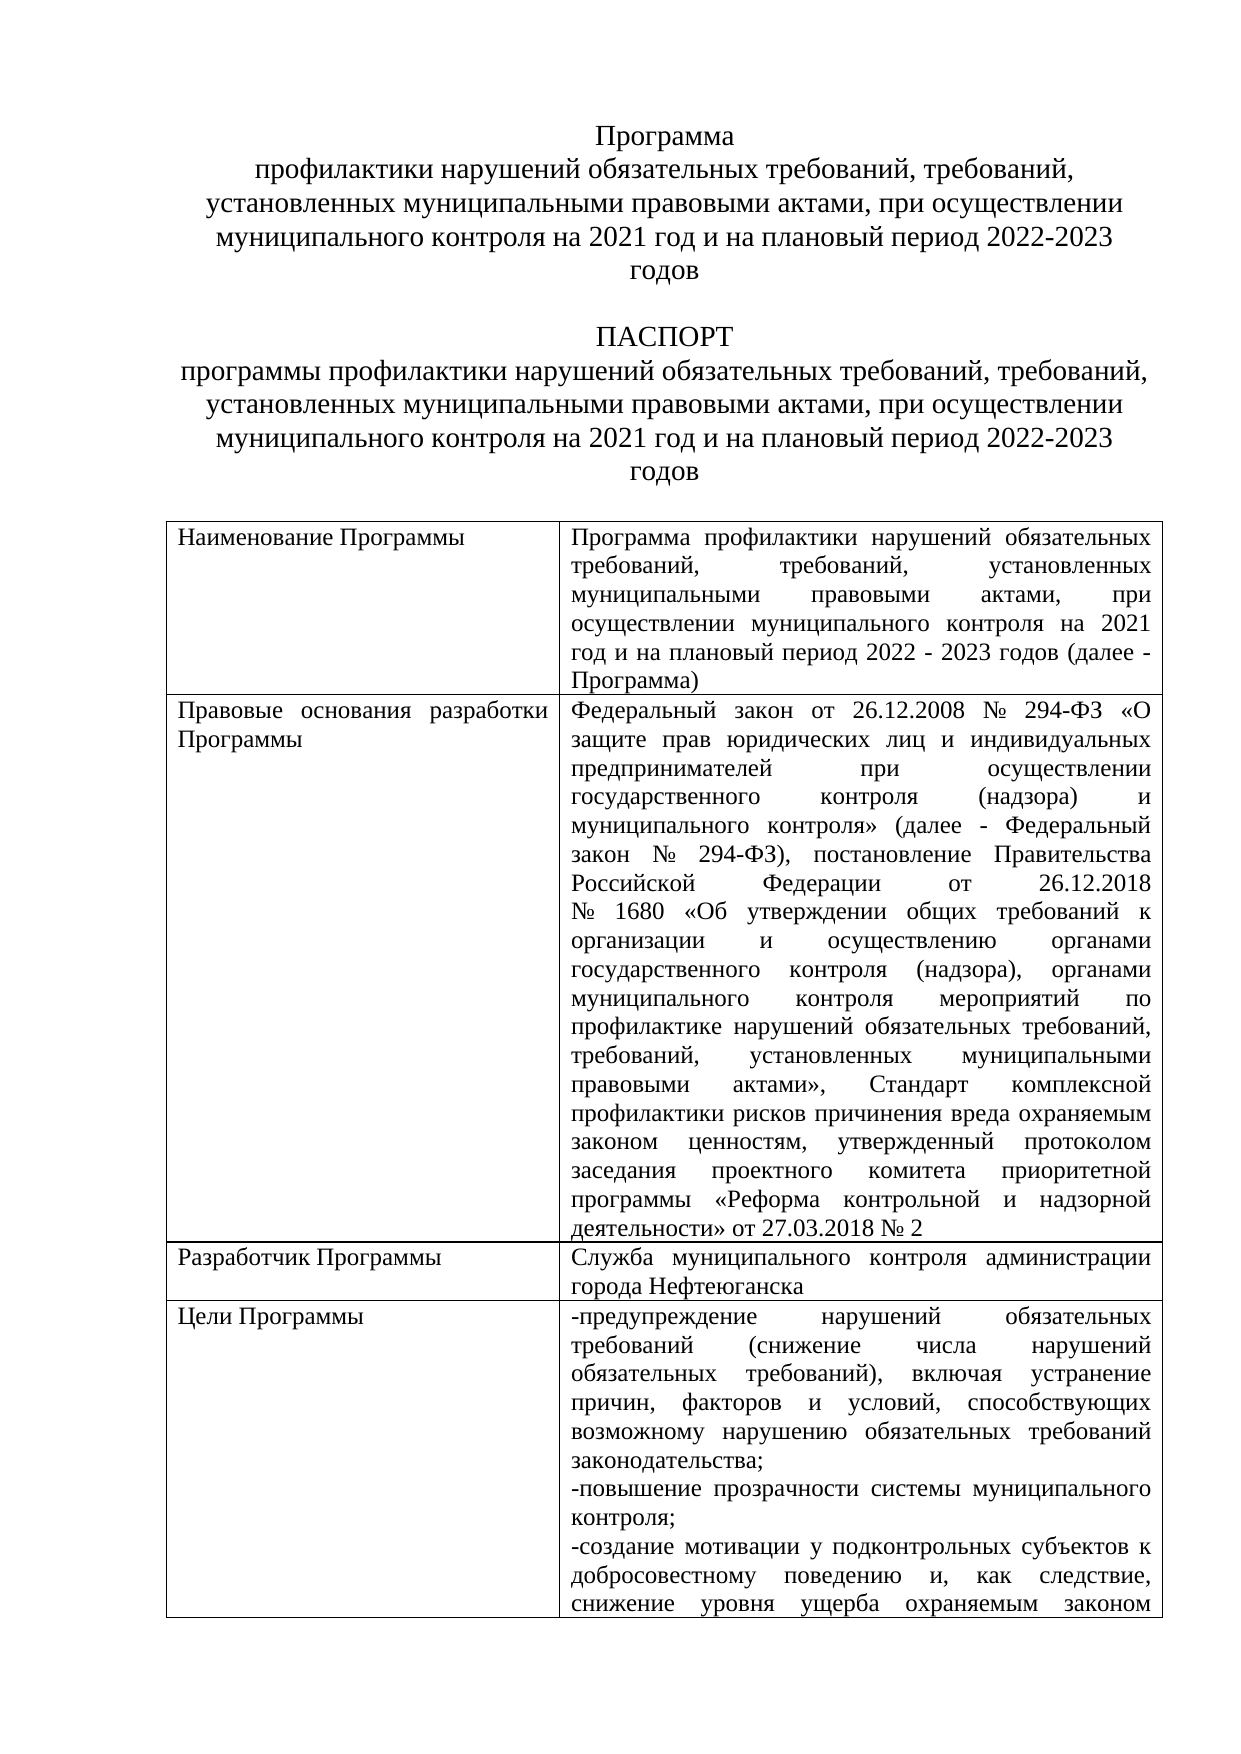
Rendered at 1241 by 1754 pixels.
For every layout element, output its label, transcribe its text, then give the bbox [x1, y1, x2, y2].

table_header Программа профилактики нарушений обязательных требований, требований, установленных муниципальными правовыми актами, при осуществлении муниципального контроля на 2021 год и на плановый период 2022 - 2023 годов (далее - Программа) [560, 522, 1162, 694]
text программы профилактики нарушений обязательных требований, требований, установленных муниципальными правовыми актами, при осуществлении муниципального контроля на 2021 год и на плановый период 2022-2023 годов [177, 353, 1152, 487]
text профилактики нарушений обязательных требований, требований, установленных муниципальными правовыми актами, при осуществлении муниципального контроля на 2021 год и на плановый период 2022-2023 годов [177, 152, 1152, 286]
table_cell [560, 1301, 1162, 1617]
table_cell Цели Программы [167, 1301, 559, 1617]
table_cell Правовые основания разработки Программы [167, 695, 559, 1241]
table_cell Разработчик Программы [167, 1243, 559, 1300]
table_cell Федеральный закон от 26.12.2008 № 294-ФЗ «О защите прав юридических лиц и индивидуальных предпринимателей при осуществлении государственного контроля (надзора) и муниципального контроля» (далее - Федеральный закон № 294-ФЗ), постановление Правительства Российской Федерации от 26.12.2018 № 1680 «Об утверждении общих требований к организации и осуществлению органами государственного контроля (надзора), органами муниципального контроля мероприятий по профилактике нарушений обязательных требований, требований, установленных муниципальными правовыми актами», Стандарт комплексной профилактики рисков причинения вреда охраняемым законом ценностям, утвержденный протоколом заседания проектного комитета приоритетной программы «Реформа контрольной и надзорной деятельности» от 27.03.2018 № 2 [560, 695, 1162, 1241]
table_header Наименование Программы [167, 522, 559, 694]
text Программа [177, 118, 1152, 152]
table_cell Служба муниципального контроля администрации города Нефтеюганска [560, 1243, 1162, 1300]
text ПАСПОРТ [177, 319, 1152, 353]
